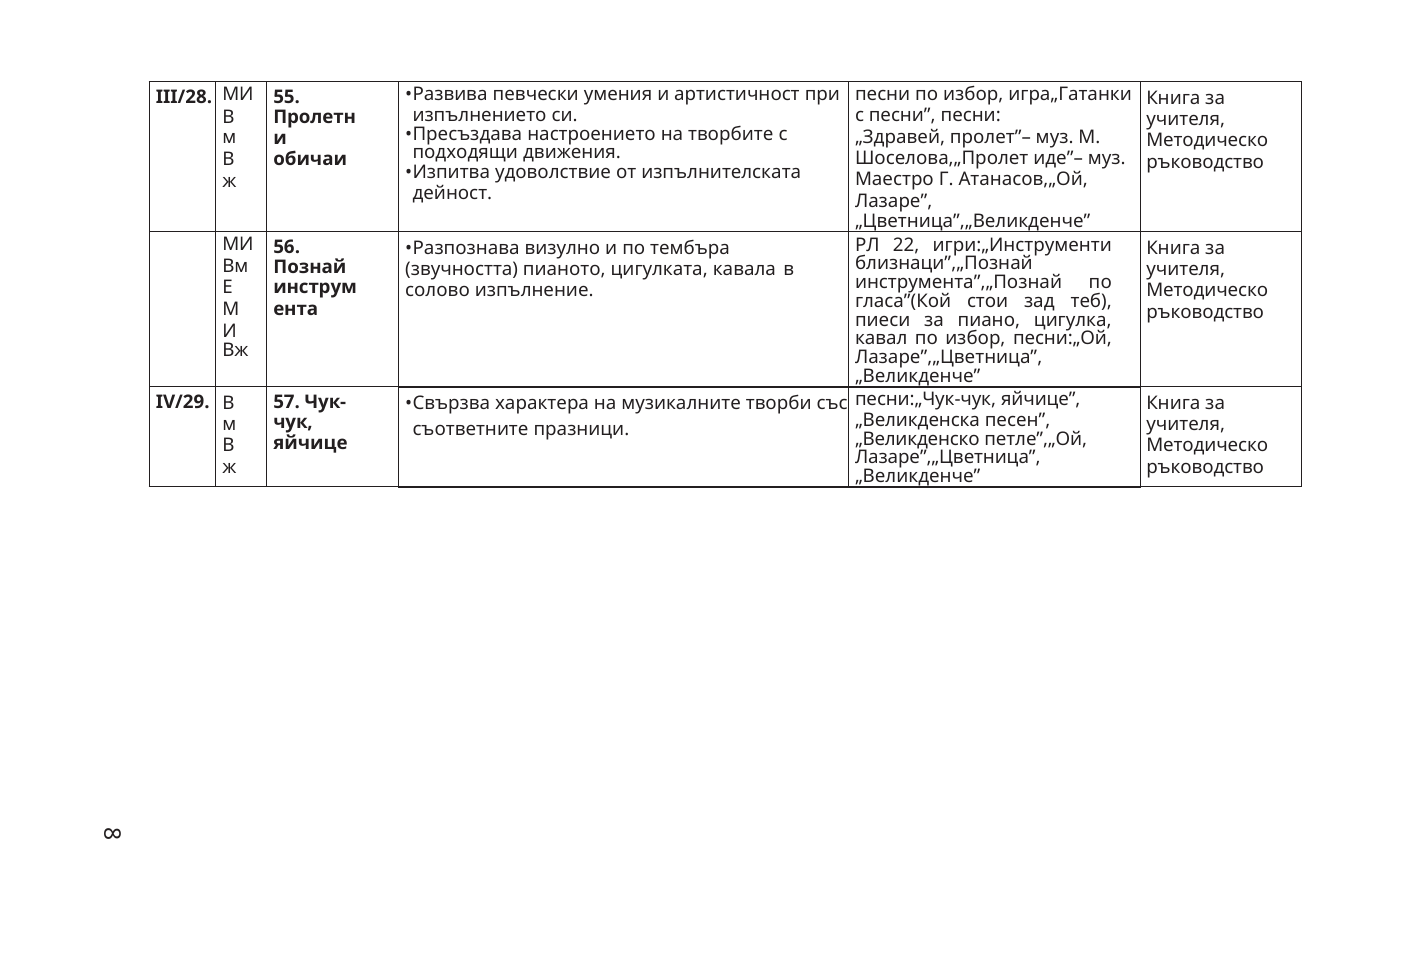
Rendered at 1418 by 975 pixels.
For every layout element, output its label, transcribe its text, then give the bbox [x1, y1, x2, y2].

table_cell III/28. [150, 82, 215, 231]
table_cell песни по избор, игра„Гатанки с песни”, песни: „Здравей, пролет”– муз. М. Шоселова,„Пролет иде”– муз. Маестро Г. Атанасов,„Ой, Лазаре”, „Цветница”,„Великденче” [849, 82, 1140, 231]
table_cell Разпознава визулно и по тембъра (звучността) пианото, цигулката, кавала в солово изпълнение. [399, 232, 848, 386]
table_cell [1141, 82, 1301, 231]
table_cell песни:„Чук-чук, яйчице”,„Великденска песен”, „Великденско петле”,„Ой, Лазаре”,„Цветница”, „Великденче” [849, 388, 1140, 486]
table_cell 55. Пролетни обичаи [267, 82, 398, 231]
table_cell Свързва характера на музикалните творби със съответните празници. [399, 388, 848, 486]
table_cell 56. Познай инструмента [267, 232, 398, 386]
table_cell МИ Вм Вж [216, 82, 266, 231]
table_cell [150, 232, 215, 386]
table_cell РЛ 22, игри:„Инструменти близнаци”,„Познай инструмента”,„Познай по гласа”(Кой стои зад теб), пиеси за пиано, цигулка, кавал по избор, песни:„Ой, Лазаре”,„Цветница”,„Великденче” [849, 232, 1140, 386]
table_cell Книга за учителя, Методическо ръководство [1141, 387, 1301, 486]
table_cell Вм Вж [216, 387, 266, 486]
table_cell Книга за учителя, Методическо ръководство [1141, 232, 1301, 386]
table_cell МИ Вм ЕМИ Вж [216, 232, 266, 386]
table_cell IV/29. [150, 387, 215, 486]
table_cell 57. Чук-чук, яйчице [267, 387, 398, 486]
table_cell Развива певчески умения и артистичност при изпълнението си. Пресъздава настроението на творбите с подходящи движения. Изпитва удоволствие от изпълнителската дейност. [399, 82, 848, 231]
